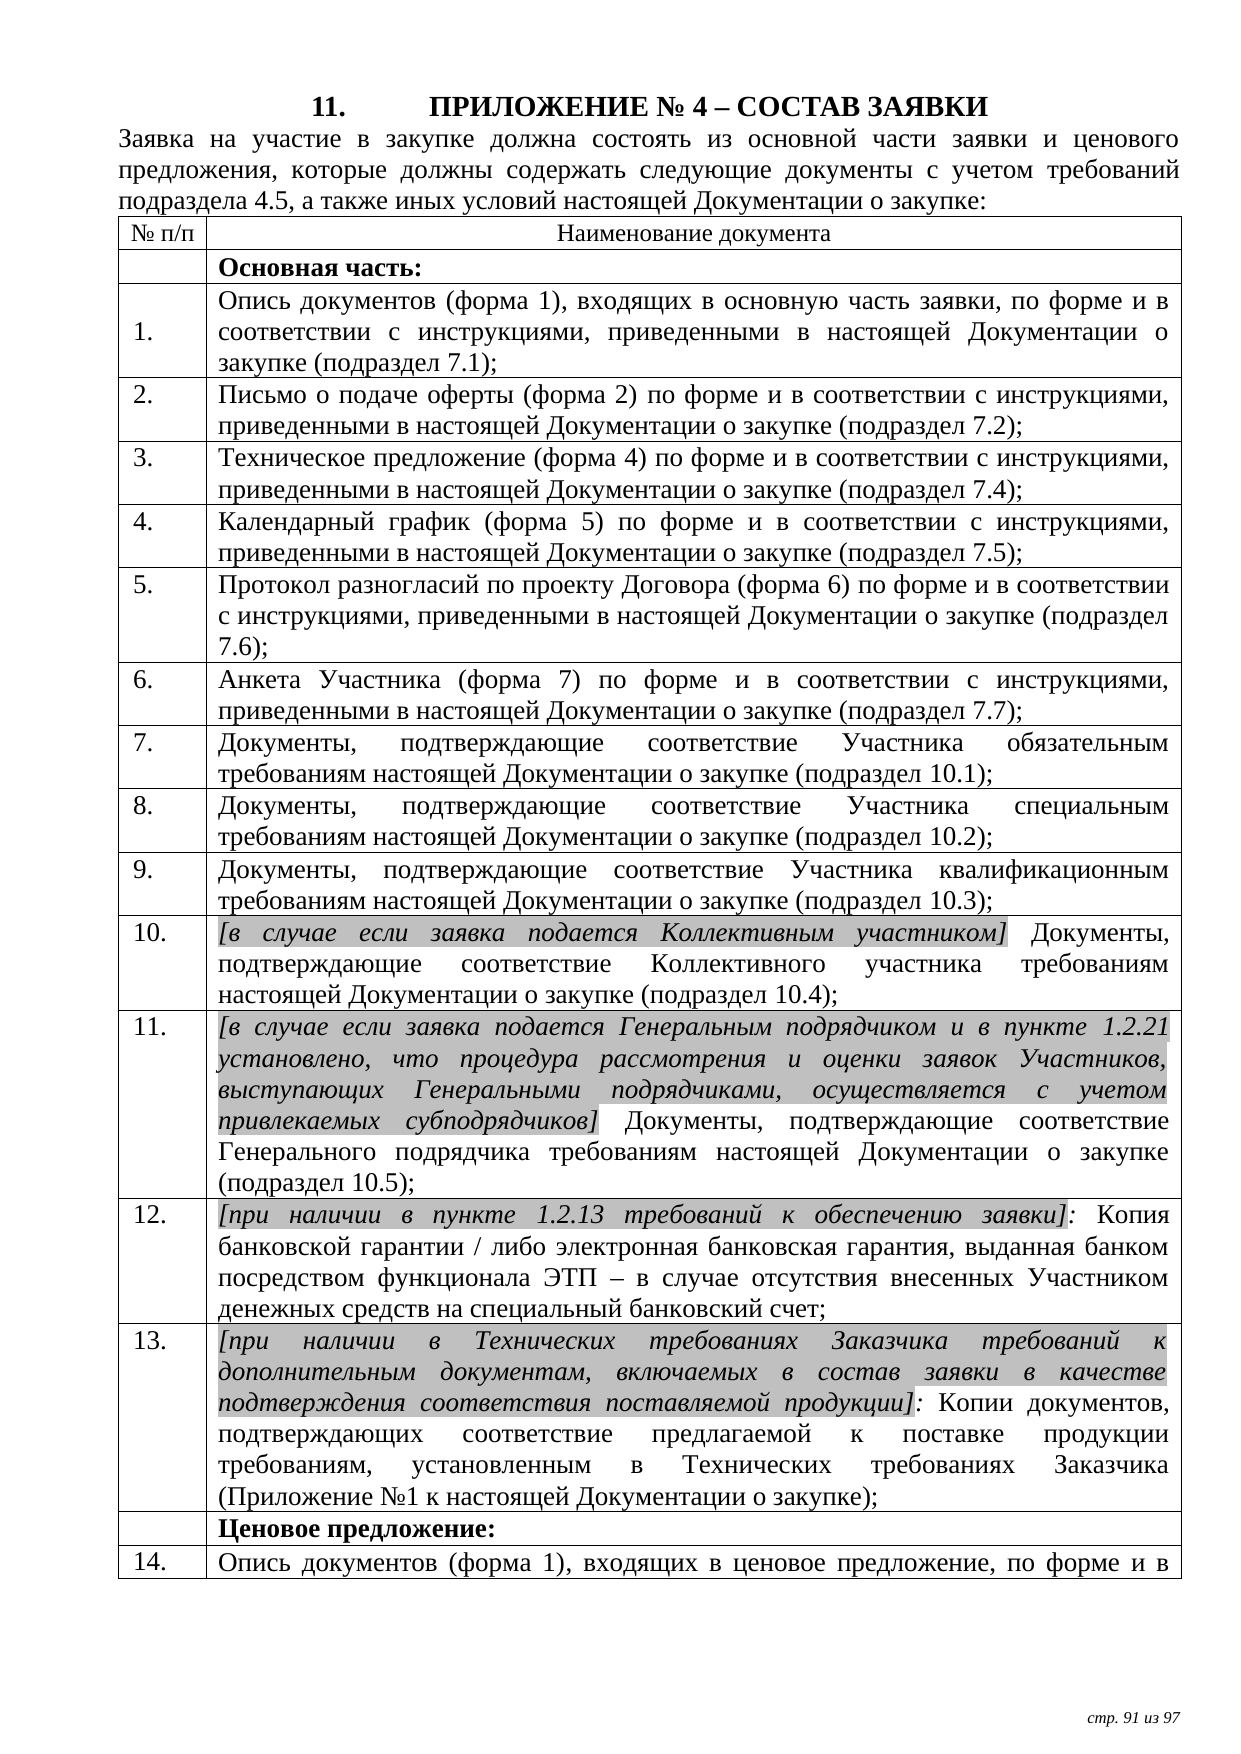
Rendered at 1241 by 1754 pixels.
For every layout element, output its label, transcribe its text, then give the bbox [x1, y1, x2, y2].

list Заявка на участие в закупке должна состоять из основной части заявки и ценового предложения, которые должны содержать следующие документы с учетом требований подраздела 4.5, а также иных условий настоящей Документации о закупке: [118, 122, 1181, 216]
table_cell Документы, подтверждающие соответствие Участника специальным требованиям настоящей Документации о закупке (подраздел 10.2); [207, 789, 1181, 852]
subtitle ПРИЛОЖЕНИЕ № 4 – СОСТАВ ЗАЯВКИ [118, 89, 1181, 122]
table_cell [119, 505, 206, 567]
table_cell Протокол разногласий по проекту Договора (форма 6) по форме и в соответствии с инструкциями, приведенными в настоящей Документации о закупке (подраздел 7.6); [207, 568, 1181, 662]
table_cell [при наличии в пункте 1.2.13 требований к обеспечению заявки]: Копия банковской гарантии / либо электронная банковская гарантия, выданная банком посредством функционала ЭТП – в случае отсутствия внесенных Участником денежных средств на специальный банковский счет; [207, 1199, 1181, 1323]
table_cell Опись документов (форма 1), входящих в основную часть заявки, по форме и в соответствии с инструкциями, приведенными в настоящей Документации о закупке (подраздел 7.1); [207, 284, 1181, 377]
table_cell [119, 789, 206, 852]
table_cell Техническое предложение (форма 4) по форме и в соответствии с инструкциями, приведенными в настоящей Документации о закупке (подраздел 7.4); [207, 442, 1181, 504]
table_cell [119, 1324, 206, 1511]
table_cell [207, 1546, 1181, 1578]
table_cell Ценовое предложение: [207, 1512, 1181, 1544]
table_cell [119, 853, 206, 915]
table_header Наименование документа [207, 217, 1181, 249]
table_cell [119, 726, 206, 788]
table_cell Документы, подтверждающие соответствие Участника обязательным требованиям настоящей Документации о закупке (подраздел 10.1); [207, 726, 1181, 788]
table_cell [119, 378, 206, 441]
table_header № п/п [119, 217, 206, 249]
table_cell [119, 1512, 206, 1544]
table_cell [119, 916, 206, 1009]
table_cell [119, 284, 206, 377]
table_cell [119, 568, 206, 662]
table_cell [119, 1011, 206, 1197]
table_cell Основная часть: [207, 250, 1181, 283]
table_cell [в случае если заявка подается Генеральным подрядчиком и в пункте 1.2.21 установлено, что процедура рассмотрения и оценки заявок Участников, выступающих Генеральными подрядчиками, осуществляется с учетом привлекаемых субподрядчиков] Документы, подтверждающие соответствие Генерального подрядчика требованиям настоящей Документации о закупке (подраздел 10.5); [207, 1011, 1181, 1197]
table_cell Документы, подтверждающие соответствие Участника квалификационным требованиям настоящей Документации о закупке (подраздел 10.3); [207, 853, 1181, 915]
table_cell Анкета Участника (форма 7) по форме и в соответствии с инструкциями, приведенными в настоящей Документации о закупке (подраздел 7.7); [207, 663, 1181, 725]
table_cell [при наличии в Технических требованиях Заказчика требований к дополнительным документам, включаемых в состав заявки в качестве подтверждения соответствия поставляемой продукции]: Копии документов, подтверждающих соответствие предлагаемой к поставке продукции требованиям, установленным в Технических требованиях Заказчика (Приложение №1 к настоящей Документации о закупке); [207, 1324, 1181, 1511]
table_cell Календарный график (форма 5) по форме и в соответствии с инструкциями, приведенными в настоящей Документации о закупке (подраздел 7.5); [207, 505, 1181, 567]
table_cell [119, 250, 206, 283]
table_cell [119, 1199, 206, 1323]
table_cell [в случае если заявка подается Коллективным участником] Документы, подтверждающие соответствие Коллективного участника требованиям настоящей Документации о закупке (подраздел 10.4); [207, 916, 1181, 1009]
table_cell [119, 442, 206, 504]
table_cell [119, 1546, 206, 1578]
table_cell Письмо о подаче оферты (форма 2) по форме и в соответствии с инструкциями, приведенными в настоящей Документации о закупке (подраздел 7.2); [207, 378, 1181, 441]
table_cell [119, 663, 206, 725]
